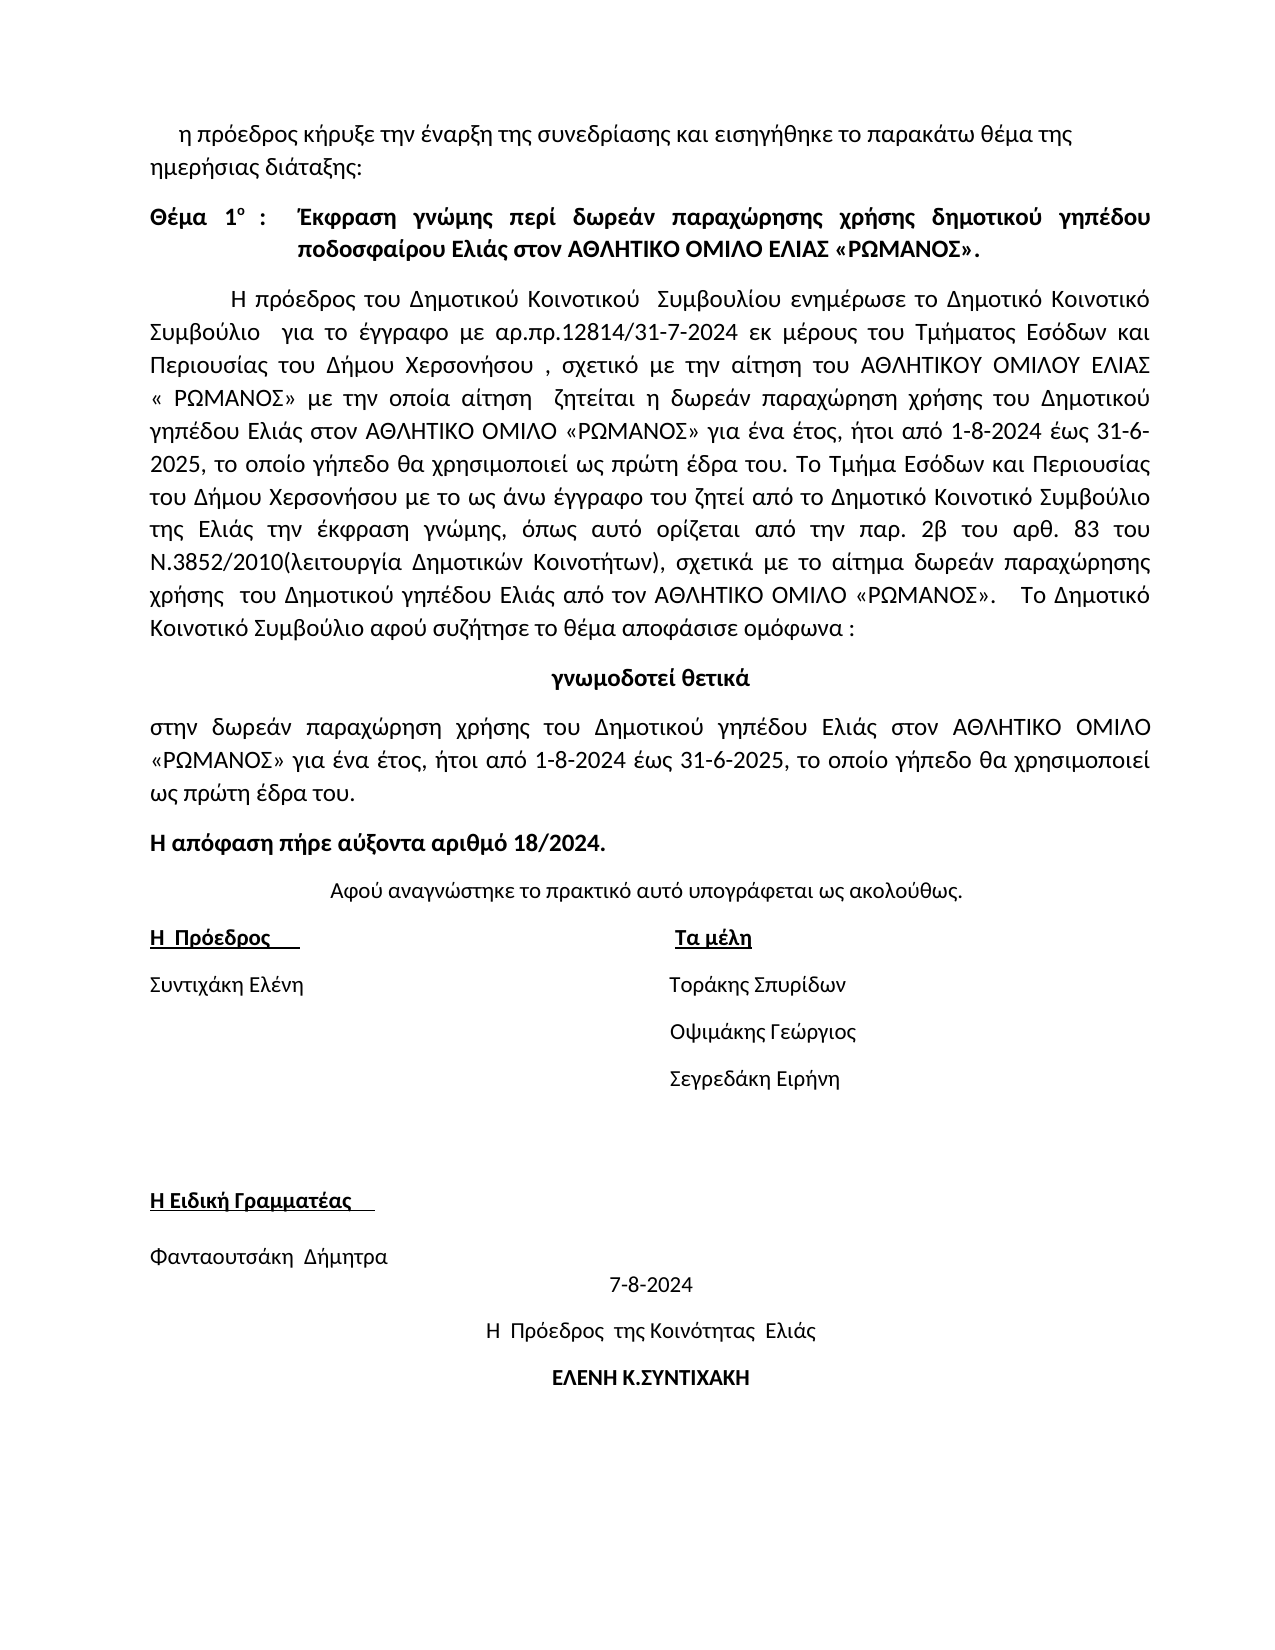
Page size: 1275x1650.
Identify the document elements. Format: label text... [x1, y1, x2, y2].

text Η Πρόεδρος της Κοινότητας Ελιάς [150, 1317, 1152, 1345]
text 7-8-2024 [150, 1270, 1152, 1298]
text Αφού αναγνώστηκε το πρακτικό αυτό υπογράφεται ως ακολούθως. [150, 876, 1152, 904]
text Οψιμάκης Γεώργιος [150, 1017, 1152, 1045]
text στην δωρεάν παραχώρηση χρήσης του Δημοτικού γηπέδου Ελιάς στον ΑΘΛΗΤΙΚΟ ΟΜΙΛΟ «ΡΩΜΑΝΟΣ» για ένα έτος, ήτοι από 1-8-2024 έως 31-6-2025, το οποίο γήπεδο θα χρησιμοποιεί ως πρώτη έδρα του. [150, 711, 1152, 808]
text Η απόφαση πήρε αύξοντα αριθμό 18/2024. [150, 827, 1152, 857]
text Σεγρεδάκη Ειρήνη [150, 1064, 1152, 1092]
text Συντιχάκη Ελένη Τοράκης Σπυρίδων [150, 970, 1152, 998]
text Η Ειδική Γραμματέας [150, 1186, 1152, 1214]
text Η πρόεδρος του Δημοτικού Κοινοτικού Συμβουλίου ενημέρωσε το Δημοτικό Κοινοτικό Συμβούλιο για το έγγραφο με αρ.πρ.12814/31-7-2024 εκ μέρους του Τμήματος Εσόδων και Περιουσίας του Δήμου Χερσονήσου , σχετικό με την αίτηση του ΑΘΛΗΤΙΚΟΥ ΟΜΙΛΟΥ ΕΛΙΑΣ « ΡΩΜΑΝΟΣ» με την οποία αίτηση ζητείται η δωρεάν παραχώρηση χρήσης του Δημοτικού γηπέδου Ελιάς στον ΑΘΛΗΤΙΚΟ ΟΜΙΛΟ «ΡΩΜΑΝΟΣ» για ένα έτος, ήτοι από 1-8-2024 έως 31-6-2025, το οποίο γήπεδο θα χρησιμοποιεί ως πρώτη έδρα του. Το Τμήμα Εσόδων και Περιουσίας του Δήμου Χερσονήσου με το ως άνω έγγραφο του ζητεί από το Δημοτικό Κοινοτικό Συμβούλιο της Ελιάς την έκφραση γνώμης, όπως αυτό ορίζεται από την παρ. 2β του αρθ. 83 του Ν.3852/2010(λειτουργία Δημοτικών Κοινοτήτων), σχετικά με το αίτημα δωρεάν παραχώρησης χρήσης του Δημοτικού γηπέδου Ελιάς από τον ΑΘΛΗΤΙΚΟ ΟΜΙΛΟ «ΡΩΜΑΝΟΣ». Το Δημοτικό Κοινοτικό Συμβούλιο αφού συζήτησε το θέμα αποφάσισε ομόφωνα : [150, 283, 1152, 643]
text γνωμοδοτεί θετικά [150, 662, 1152, 692]
text Η Πρόεδρος Τα μέλη [150, 923, 1152, 951]
text Φανταουτσάκη Δήμητρα [150, 1242, 1152, 1270]
text Θέμα 1ο : Έκφραση γνώμης περί δωρεάν παραχώρησης χρήσης δημοτικού γηπέδου ποδοσφαίρου Ελιάς στον ΑΘΛΗΤΙΚΟ ΟΜΙΛΟ ΕΛΙΑΣ «ΡΩΜΑΝΟΣ». [150, 201, 1152, 264]
text ΕΛΕΝΗ Κ.ΣΥΝΤΙΧΑΚΗ [150, 1363, 1152, 1392]
text η πρόεδρος κήρυξε την έναρξη της συνεδρίασης και εισηγήθηκε το παρακάτω θέμα της ημερήσιας διάταξης: [150, 118, 1152, 182]
